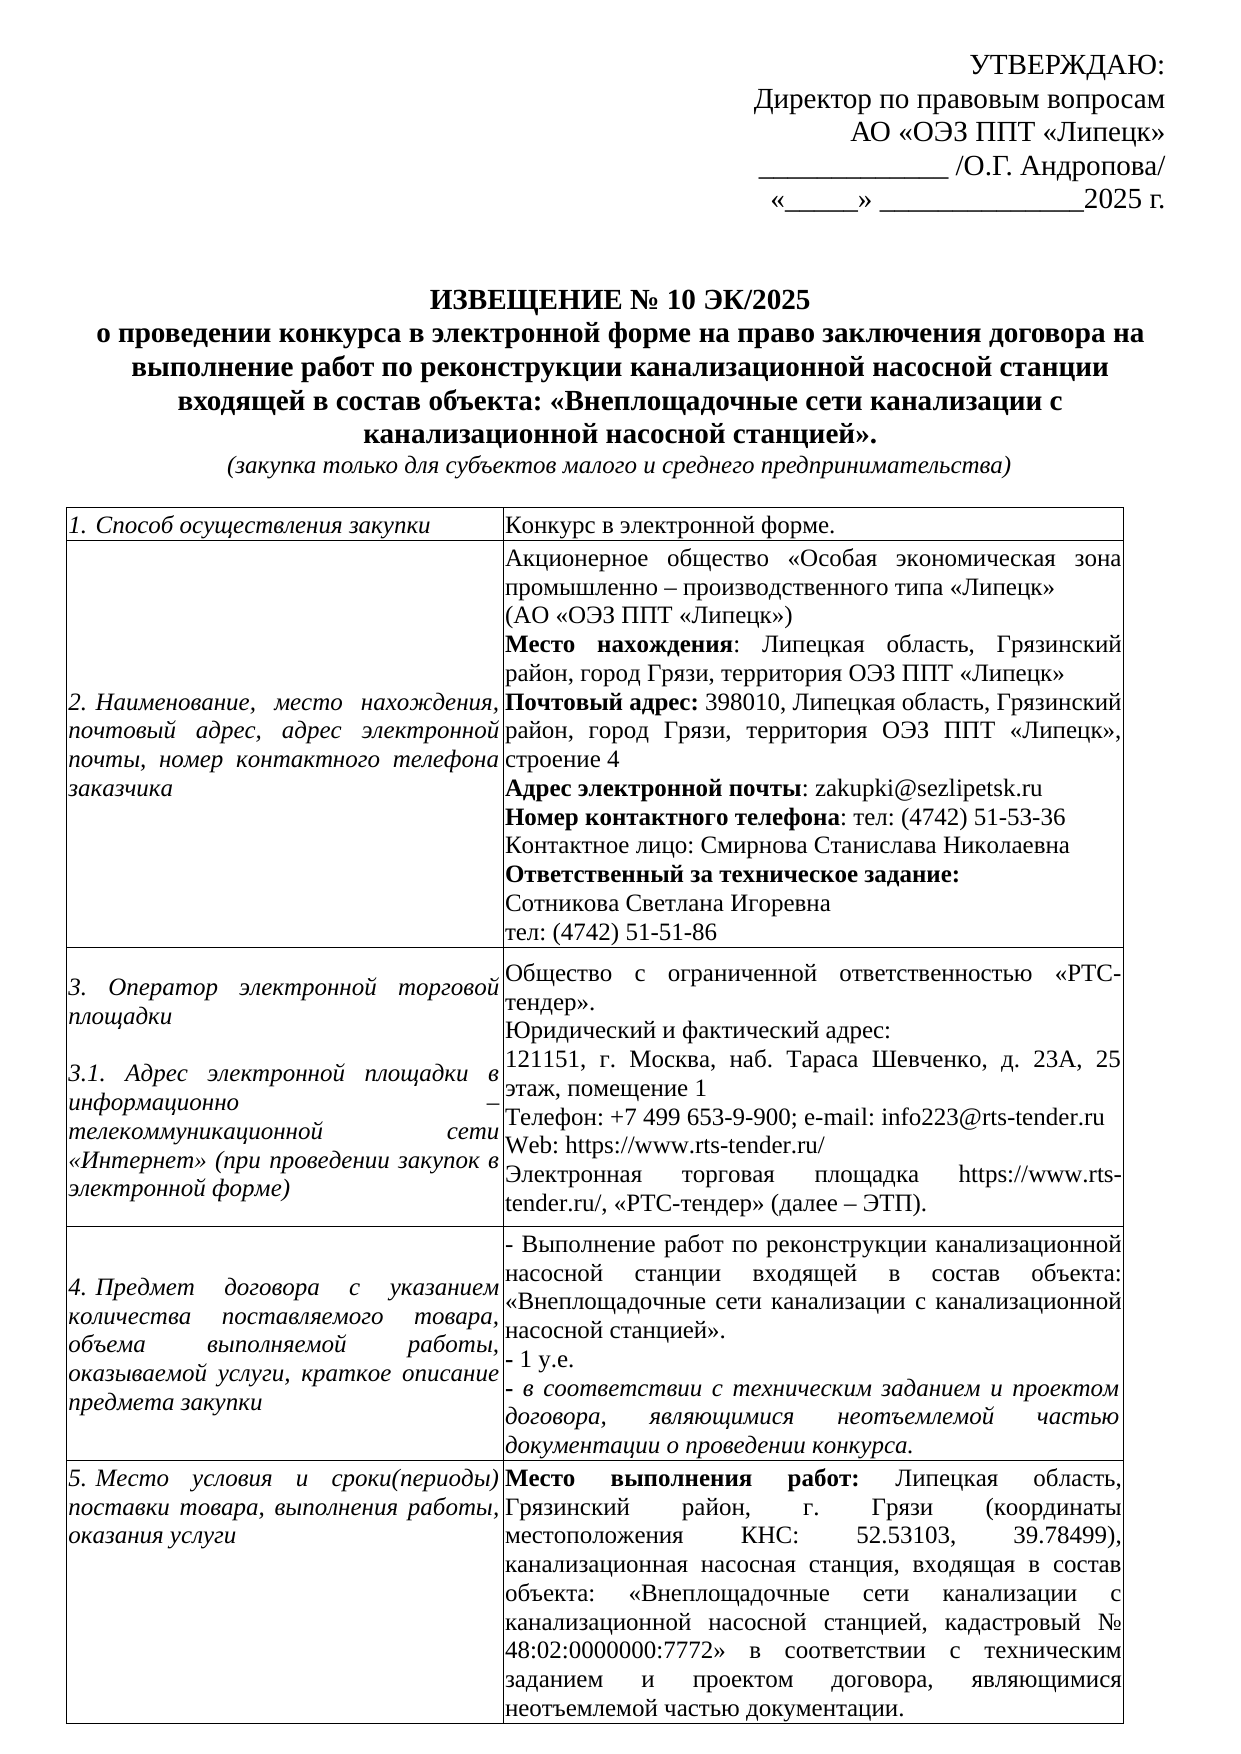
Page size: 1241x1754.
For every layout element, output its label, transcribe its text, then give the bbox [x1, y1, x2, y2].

text УТВЕРЖДАЮ: [75, 47, 1165, 81]
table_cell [67, 1461, 503, 1723]
table_cell 3. Оператор электронной торговой площадки 3.1. Адрес электронной площадки в информационно – телекоммуникационной сети «Интернет» (при проведении закупок в электронной форме) [67, 948, 503, 1226]
text АО «ОЭЗ ППТ «Липецк» [75, 114, 1165, 148]
table_cell Акционерное общество «Особая экономическая зона промышленно – производственного типа «Липецк» (АО «ОЭЗ ППТ «Липецк») Место нахождения: Липецкая область, Грязинский район, город Грязи, территория ОЭЗ ППТ «Липецк» Почтовый адрес: 398010, Липецкая область, Грязинский район, город Грязи, территория ОЭЗ ППТ «Липецк», строение 4 Адрес электронной почты: zakupki@sezlipetsk.ru Номер контактного телефона: тел: (4742) 51-53-36 Контактное лицо: Смирнова Станислава Николаевна Ответственный за техническое задание: Сотникова Светлана Игоревна тел: (4742) 51-51-86 [504, 541, 1123, 947]
table_header Конкурс в электронной форме. [504, 508, 1123, 540]
text (закупка только для субъектов малого и среднего предпринимательства) [75, 450, 1165, 478]
text _____________ /О.Г. Андропова/ [75, 148, 1165, 181]
table_cell - Выполнение работ по реконструкции канализационной насосной станции входящей в состав объекта: «Внеплощадочные сети канализации с канализационной насосной станцией». - 1 у.е. - в соответствии с техническим заданием и проектом договора, являющимися неотъемлемой частью документации о проведении конкурса. [504, 1227, 1123, 1460]
table_cell 4. Предмет договора с указанием количества поставляемого товара, объема выполняемой работы, оказываемой услуги, краткое описание предмета закупки [67, 1227, 503, 1460]
text «_____» ______________2025 г. [75, 181, 1165, 215]
text о проведении конкурса в электронной форме на право заключения договора на выполнение работ по реконструкции канализационной насосной станции входящей в состав объекта: «Внеплощадочные сети канализации с канализационной насосной станцией». [75, 316, 1165, 450]
table_cell Общество с ограниченной ответственностью «РТС-тендер». Юридический и фактический адрес: 121151, г. Москва, наб. Тараса Шевченко, д. 23А, 25 этаж, помещение 1 Телефон: +7 499 653-9-900; e-mail: info223@rts-tender.ru Web: https://www.rts-tender.ru/ Электронная торговая площадка https://www.rts-tender.ru/, «РТС-тендер» (далее – ЭТП). [504, 948, 1123, 1226]
table_cell 2. Наименование, место нахождения, почтовый адрес, адрес электронной почты, номер контактного телефона заказчика [67, 541, 503, 947]
text Директор по правовым вопросам [75, 81, 1165, 114]
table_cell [504, 1461, 1123, 1723]
table_header 1. Способ осуществления закупки [67, 508, 503, 540]
text ИЗВЕЩЕНИЕ № 10 ЭК/2025 [75, 282, 1165, 316]
